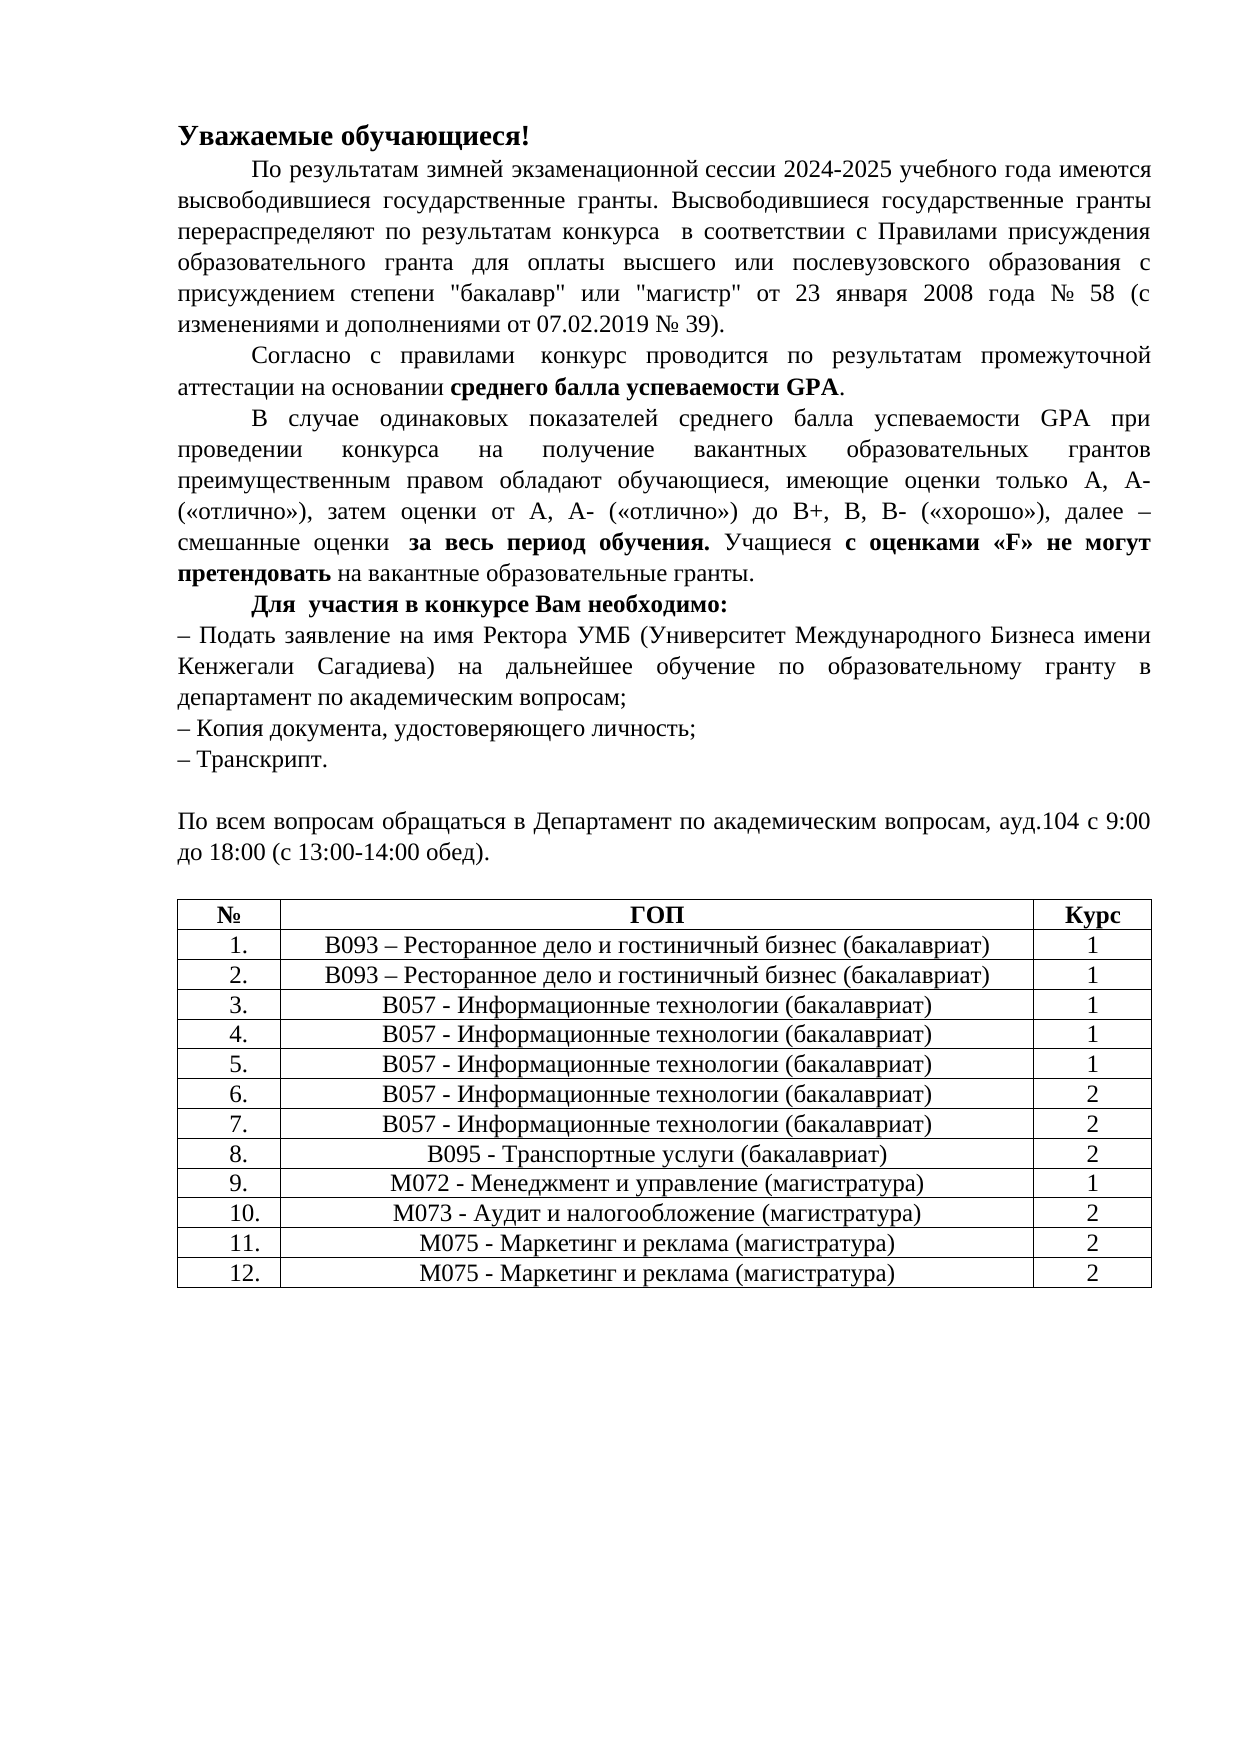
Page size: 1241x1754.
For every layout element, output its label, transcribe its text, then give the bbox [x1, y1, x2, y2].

text – Подать заявление на имя Ректора УМБ (Университет Международного Бизнеса имени Кенжегали Сагадиева) на дальнейшее обучение по образовательному гранту в департамент по академическим вопросам; [177, 620, 1152, 711]
table_cell В057 - Информационные технологии (бакалавриат) [281, 990, 1033, 1018]
table_cell [178, 990, 280, 1018]
table_cell 1 [1034, 1169, 1151, 1197]
table_cell В057 - Информационные технологии (бакалавриат) [281, 1079, 1033, 1108]
table_cell 1 [1034, 990, 1151, 1018]
table_cell В095 - Транспортные услуги (бакалавриат) [281, 1139, 1033, 1167]
table_cell [178, 1020, 280, 1048]
table_cell 2 [1034, 1258, 1151, 1287]
table_cell [178, 960, 280, 989]
text Для участия в конкурсе Вам необходимо: [177, 589, 1152, 618]
table_cell [178, 930, 280, 959]
table_header Курс [1034, 900, 1151, 929]
text – Копия документа, удостоверяющего личность; [177, 713, 1152, 742]
table_cell [178, 1258, 280, 1287]
table_cell 2 [1034, 1139, 1151, 1167]
table_cell М075 - Маркетинг и реклама (магистратура) [281, 1228, 1033, 1257]
table_cell М073 - Аудит и налогообложение (магистратура) [281, 1198, 1033, 1227]
table_cell М072 - Менеджмент и управление (магистратура) [281, 1169, 1033, 1197]
table_cell В057 - Информационные технологии (бакалавриат) [281, 1109, 1033, 1138]
table_cell 2 [1034, 1079, 1151, 1108]
text Уважаемые обучающиеся! [177, 118, 1152, 152]
text Согласно с правилами конкурс проводится по результатам промежуточной аттестации на основании среднего балла успеваемости GPA. [177, 341, 1152, 400]
table_header № [178, 900, 280, 929]
table_cell 1 [1034, 1049, 1151, 1078]
table_cell 2 [1034, 1228, 1151, 1257]
table_cell [178, 1228, 280, 1257]
table_cell 1 [1034, 930, 1151, 959]
text По всем вопросам обращаться в Департамент по академическим вопросам, ауд.104 с 9:00 до 18:00 (с 13:00-14:00 обед). [177, 806, 1152, 866]
text – Транскрипт. [177, 744, 1152, 773]
table_cell В057 - Информационные технологии (бакалавриат) [281, 1020, 1033, 1048]
table_cell 2 [1034, 1109, 1151, 1138]
text По результатам зимней экзаменационной сессии 2024-2025 учебного года имеются высвободившиеся государственные гранты. Высвободившиеся государственные гранты перераспределяют по результатам конкурса в соответствии с Правилами присуждения образовательного гранта для оплаты высшего или послевузовского образования с присуждением степени "бакалавр" или "магистр" от 23 января 2008 года № 58 (с изменениями и дополнениями от 07.02.2019 № 39). [177, 154, 1152, 338]
table_cell В093 – Ресторанное дело и гостиничный бизнес (бакалавриат) [281, 930, 1033, 959]
table_cell 2 [1034, 1198, 1151, 1227]
table_cell В093 – Ресторанное дело и гостиничный бизнес (бакалавриат) [281, 960, 1033, 989]
table_cell 1 [1034, 960, 1151, 989]
table_cell В057 - Информационные технологии (бакалавриат) [281, 1049, 1033, 1078]
table_cell [178, 1109, 280, 1138]
table_cell [178, 1079, 280, 1108]
table_cell 1 [1034, 1020, 1151, 1048]
table_cell [178, 1049, 280, 1078]
table_header ГОП [281, 900, 1033, 929]
table_cell [178, 1139, 280, 1167]
table_cell [178, 1169, 280, 1197]
text В случае одинаковых показателей среднего балла успеваемости GPA при проведении конкурса на получение вакантных образовательных грантов преимущественным правом обладают обучающиеся, имеющие оценки только А, А- («отлично»), затем оценки от А, А- («отлично») до В+, В, В- («хорошо»), далее – смешанные оценки за весь период обучения. Учащиеся с оценками «F» не могут претендовать на вакантные образовательные гранты. [177, 403, 1152, 587]
table_cell М075 - Маркетинг и реклама (магистратура) [281, 1258, 1033, 1287]
table_cell [178, 1198, 280, 1227]
